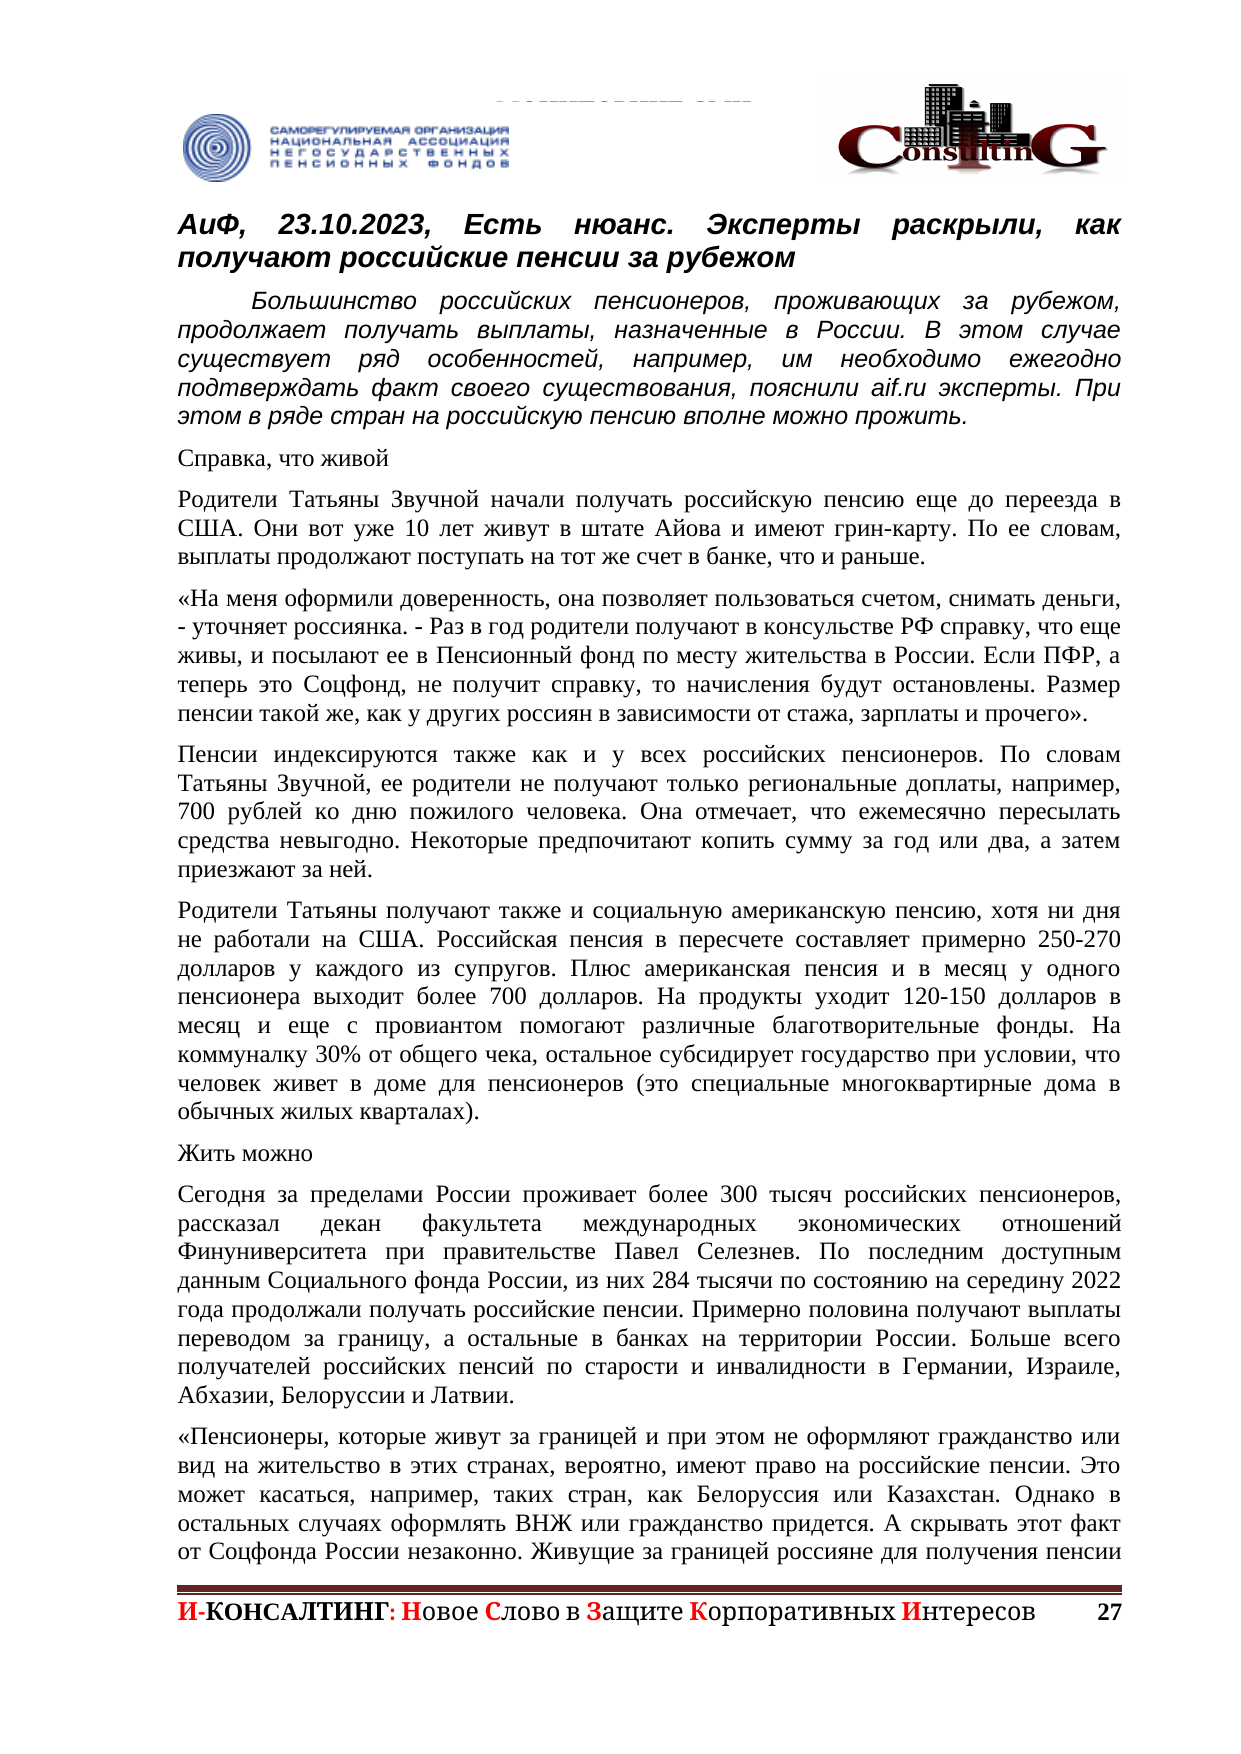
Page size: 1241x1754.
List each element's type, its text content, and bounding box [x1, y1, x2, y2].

subtitle АиФ, 23.10.2023, Есть нюанс. Эксперты раскрыли, как получают российские пенсии за рубежом [177, 207, 1122, 274]
text «На меня оформили доверенность, она позволяет пользоваться счетом, снимать деньги, - уточняет россиянка. - Раз в год родители получают в консульстве РФ справку, что еще живы, и посылают ее в Пенсионный фонд по месту жительства в России. Если ПФР, а теперь это Соцфонд, не получит справку, то начисления будут остановлены. Размер пенсии такой же, как у других россиян в зависимости от стажа, зарплаты и прочего». [177, 583, 1122, 726]
text Справка, что живой [177, 443, 1122, 471]
text Родители Татьяны Звучной начали получать российскую пенсию еще до переезда в США. Они вот уже 10 лет живут в штате Айова и имеют грин-карту. По ее словам, выплаты продолжают поступать на тот же счет в банке, что и раньше. [177, 484, 1122, 570]
text Сегодня за пределами России проживает более 300 тысяч российских пенсионеров, рассказал декан факультета международных экономических отношений Финуниверситета при правительстве Павел Селезнев. По последним доступным данным Социального фонда России, из них 284 тысячи по состоянию на середину 2022 года продолжали получать российские пенсии. Примерно половина получают выплаты переводом за границу, а остальные в банках на территории России. Больше всего получателей российских пенсий по старости и инвалидности в Германии, Израиле, Абхазии, Белоруссии и Латвии. [177, 1179, 1122, 1409]
text Пенсии индексируются также как и у всех российских пенсионеров. По словам Татьяны Звучной, ее родители не получают только региональные доплаты, например, 700 рублей ко дню пожилого человека. Она отмечает, что ежемесячно пересылать средства невыгодно. Некоторые предпочитают копить сумму за год или два, а затем приезжают за ней. [177, 739, 1122, 883]
picture [183, 114, 509, 182]
picture [821, 73, 1122, 182]
text Родители Татьяны получают также и социальную американскую пенсию, хотя ни дня не работали на США. Российская пенсия в пересчете составляет примерно 250-270 долларов у каждого из супругов. Плюс американская пенсия и в месяц у одного пенсионера выходит более 700 долларов. На продукты уходит 120-150 долларов в месяц и еще с провиантом помогают различные благотворительные фонды. На коммуналку 30% от общего чека, остальное субсидирует государство при условии, что человек живет в доме для пенсионеров (это специальные многоквартирные дома в обычных жилых кварталах). [177, 895, 1122, 1125]
subtitle Большинство российских пенсионеров, проживающих за рубежом, продолжает получать выплаты, назначенные в России. В этом случае существует ряд особенностей, например, им необходимо ежегодно подтверждать факт своего существования, пояснили aif.ru эксперты. При этом в ряде стран на российскую пенсию вполне можно прожить. [177, 286, 1122, 430]
text Жить можно [177, 1138, 1122, 1166]
